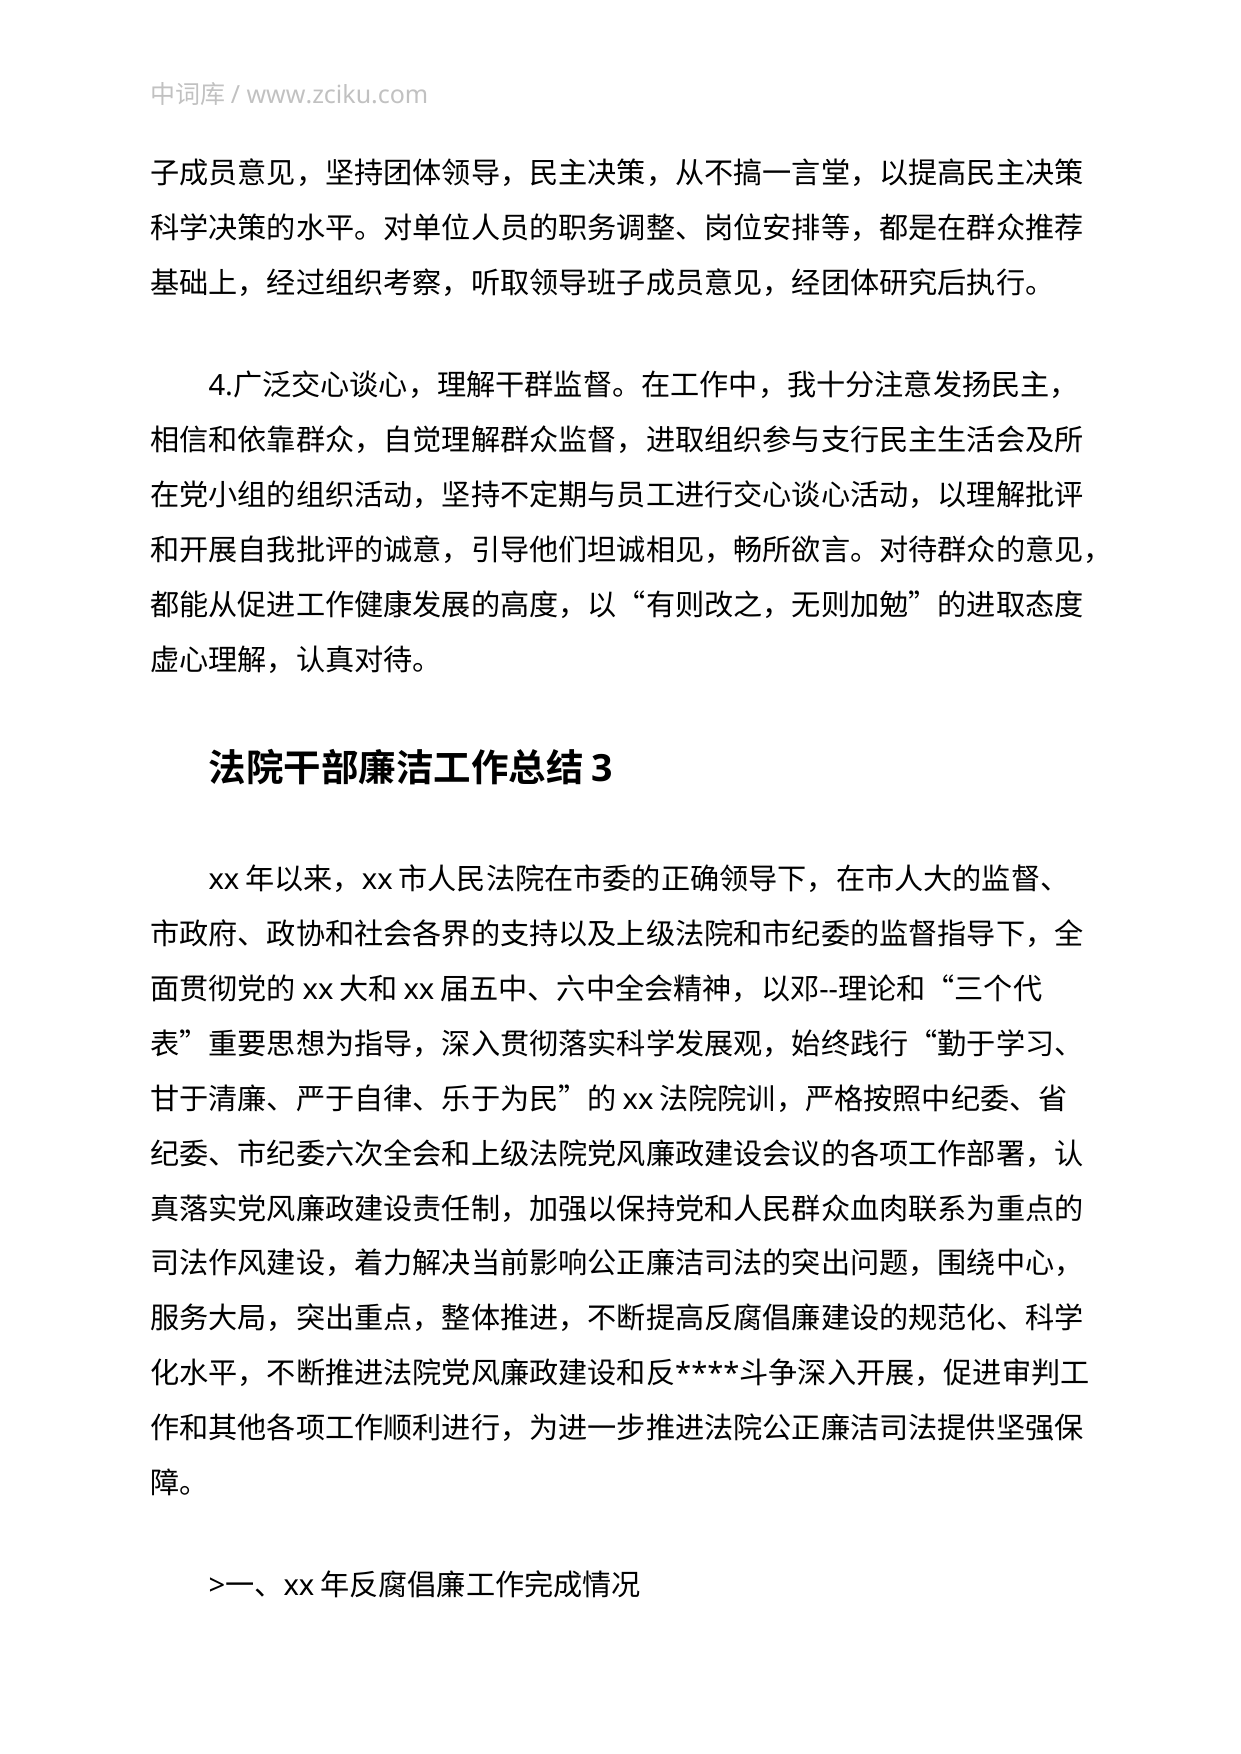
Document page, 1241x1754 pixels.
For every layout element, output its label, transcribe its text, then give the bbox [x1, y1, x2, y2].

text >一、xx年反腐倡廉工作完成情况 [150, 1562, 1090, 1604]
text 4.广泛交心谈心，理解干群监督。在工作中，我十分注意发扬民主，相信和依靠群众，自觉理解群众监督，进取组织参与支行民主生活会及所在党小组的组织活动，坚持不定期与员工进行交心谈心活动，以理解批评和开展自我批评的诚意，引导他们坦诚相见，畅所欲言。对待群众的意见，都能从促进工作健康发展的高度，以“有则改之，无则加勉”的进取态度虚心理解，认真对待。 [150, 362, 1090, 678]
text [150, 150, 1090, 302]
text xx年以来，xx市人民法院在市委的正确领导下，在市人大的监督、市政府、政协和社会各界的支持以及上级法院和市纪委的监督指导下，全面贯彻党的 xx大和xx届五中、六中全会精神，以邓--理论和“三个代表”重要思想为指导，深入贯彻落实科学发展观，始终践行“勤于学习、甘于清廉、严于自律、乐于为民”的xx法院院训，严格按照中纪委、省纪委、市纪委六次全会和上级法院党风廉政建设会议的各项工作部署，认真落实党风廉政建设责任制，加强以保持党和人民群众血肉联系为重点的司法作风建设，着力解决当前影响公正廉洁司法的突出问题，围绕中心，服务大局，突出重点，整体推进，不断提高反腐倡廉建设的规范化、科学化水平，不断推进法院党风廉政建设和反****斗争深入开展，促进审判工作和其他各项工作顺利进行，为进一步推进法院公正廉洁司法提供坚强保障。 [150, 856, 1090, 1502]
text 法院干部廉洁工作总结3 [150, 738, 1090, 792]
